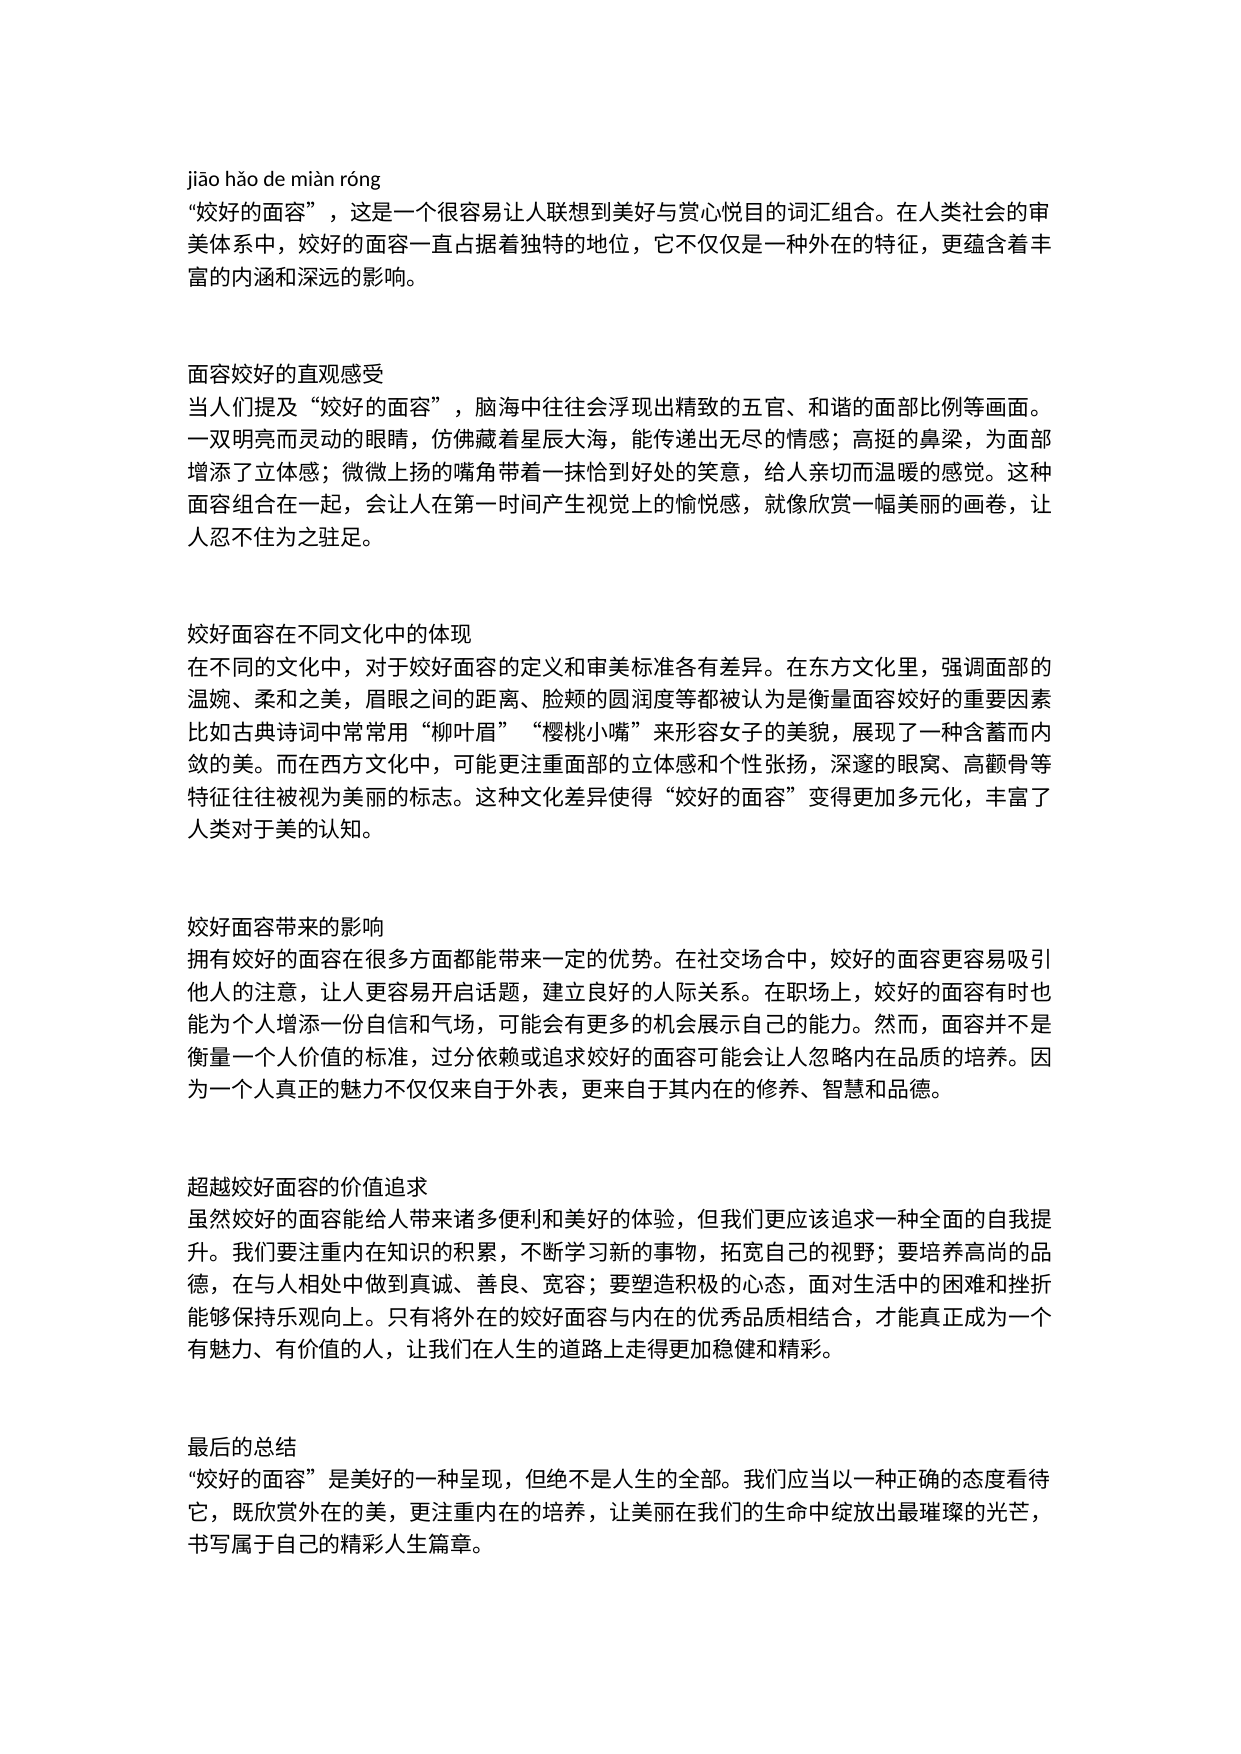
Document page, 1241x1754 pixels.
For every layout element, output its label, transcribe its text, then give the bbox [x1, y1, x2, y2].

text jiāo hǎo de miàn róng [187, 162, 1053, 194]
text 在不同的文化中，对于姣好面容的定义和审美标准各有差异。在东方文化里，强调面部的温婉、柔和之美，眉眼之间的距离、脸颊的圆润度等都被认为是衡量面容姣好的重要因素。比如古典诗词中常常用“柳叶眉”“樱桃小嘴”来形容女子的美貌，展现了一种含蓄而内敛的美。而在西方文化中，可能更注重面部的立体感和个性张扬，深邃的眼窝、高颧骨等特征往往被视为美丽的标志。这种文化差异使得“姣好的面容”变得更加多元化，丰富了人类对于美的认知。 [187, 649, 1053, 844]
text 最后的总结 [187, 1429, 1053, 1462]
text 姣好面容带来的影响 [187, 909, 1053, 942]
text 姣好面容在不同文化中的体现 [187, 617, 1053, 649]
text 拥有姣好的面容在很多方面都能带来一定的优势。在社交场合中，姣好的面容更容易吸引他人的注意，让人更容易开启话题，建立良好的人际关系。在职场上，姣好的面容有时也能为个人增添一份自信和气场，可能会有更多的机会展示自己的能力。然而，面容并不是衡量一个人价值的标准，过分依赖或追求姣好的面容可能会让人忽略内在品质的培养。因为一个人真正的魅力不仅仅来自于外表，更来自于其内在的修养、智慧和品德。 [187, 942, 1053, 1104]
text “姣好的面容”，这是一个很容易让人联想到美好与赏心悦目的词汇组合。在人类社会的审美体系中，姣好的面容一直占据着独特的地位，它不仅仅是一种外在的特征，更蕴含着丰富的内涵和深远的影响。 [187, 194, 1053, 292]
text 超越姣好面容的价值追求 [187, 1169, 1053, 1202]
text 当人们提及“姣好的面容”，脑海中往往会浮现出精致的五官、和谐的面部比例等画面。一双明亮而灵动的眼睛，仿佛藏着星辰大海，能传递出无尽的情感；高挺的鼻梁，为面部增添了立体感；微微上扬的嘴角带着一抹恰到好处的笑意，给人亲切而温暖的感觉。这种面容组合在一起，会让人在第一时间产生视觉上的愉悦感，就像欣赏一幅美丽的画卷，让人忍不住为之驻足。 [187, 389, 1053, 552]
text “姣好的面容”是美好的一种呈现，但绝不是人生的全部。我们应当以一种正确的态度看待它，既欣赏外在的美，更注重内在的培养，让美丽在我们的生命中绽放出最璀璨的光芒，书写属于自己的精彩人生篇章。 [187, 1462, 1053, 1559]
text 虽然姣好的面容能给人带来诸多便利和美好的体验，但我们更应该追求一种全面的自我提升。我们要注重内在知识的积累，不断学习新的事物，拓宽自己的视野；要培养高尚的品德，在与人相处中做到真诚、善良、宽容；要塑造积极的心态，面对生活中的困难和挫折能够保持乐观向上。只有将外在的姣好面容与内在的优秀品质相结合，才能真正成为一个有魅力、有价值的人，让我们在人生的道路上走得更加稳健和精彩。 [187, 1202, 1053, 1364]
text 面容姣好的直观感受 [187, 357, 1053, 389]
